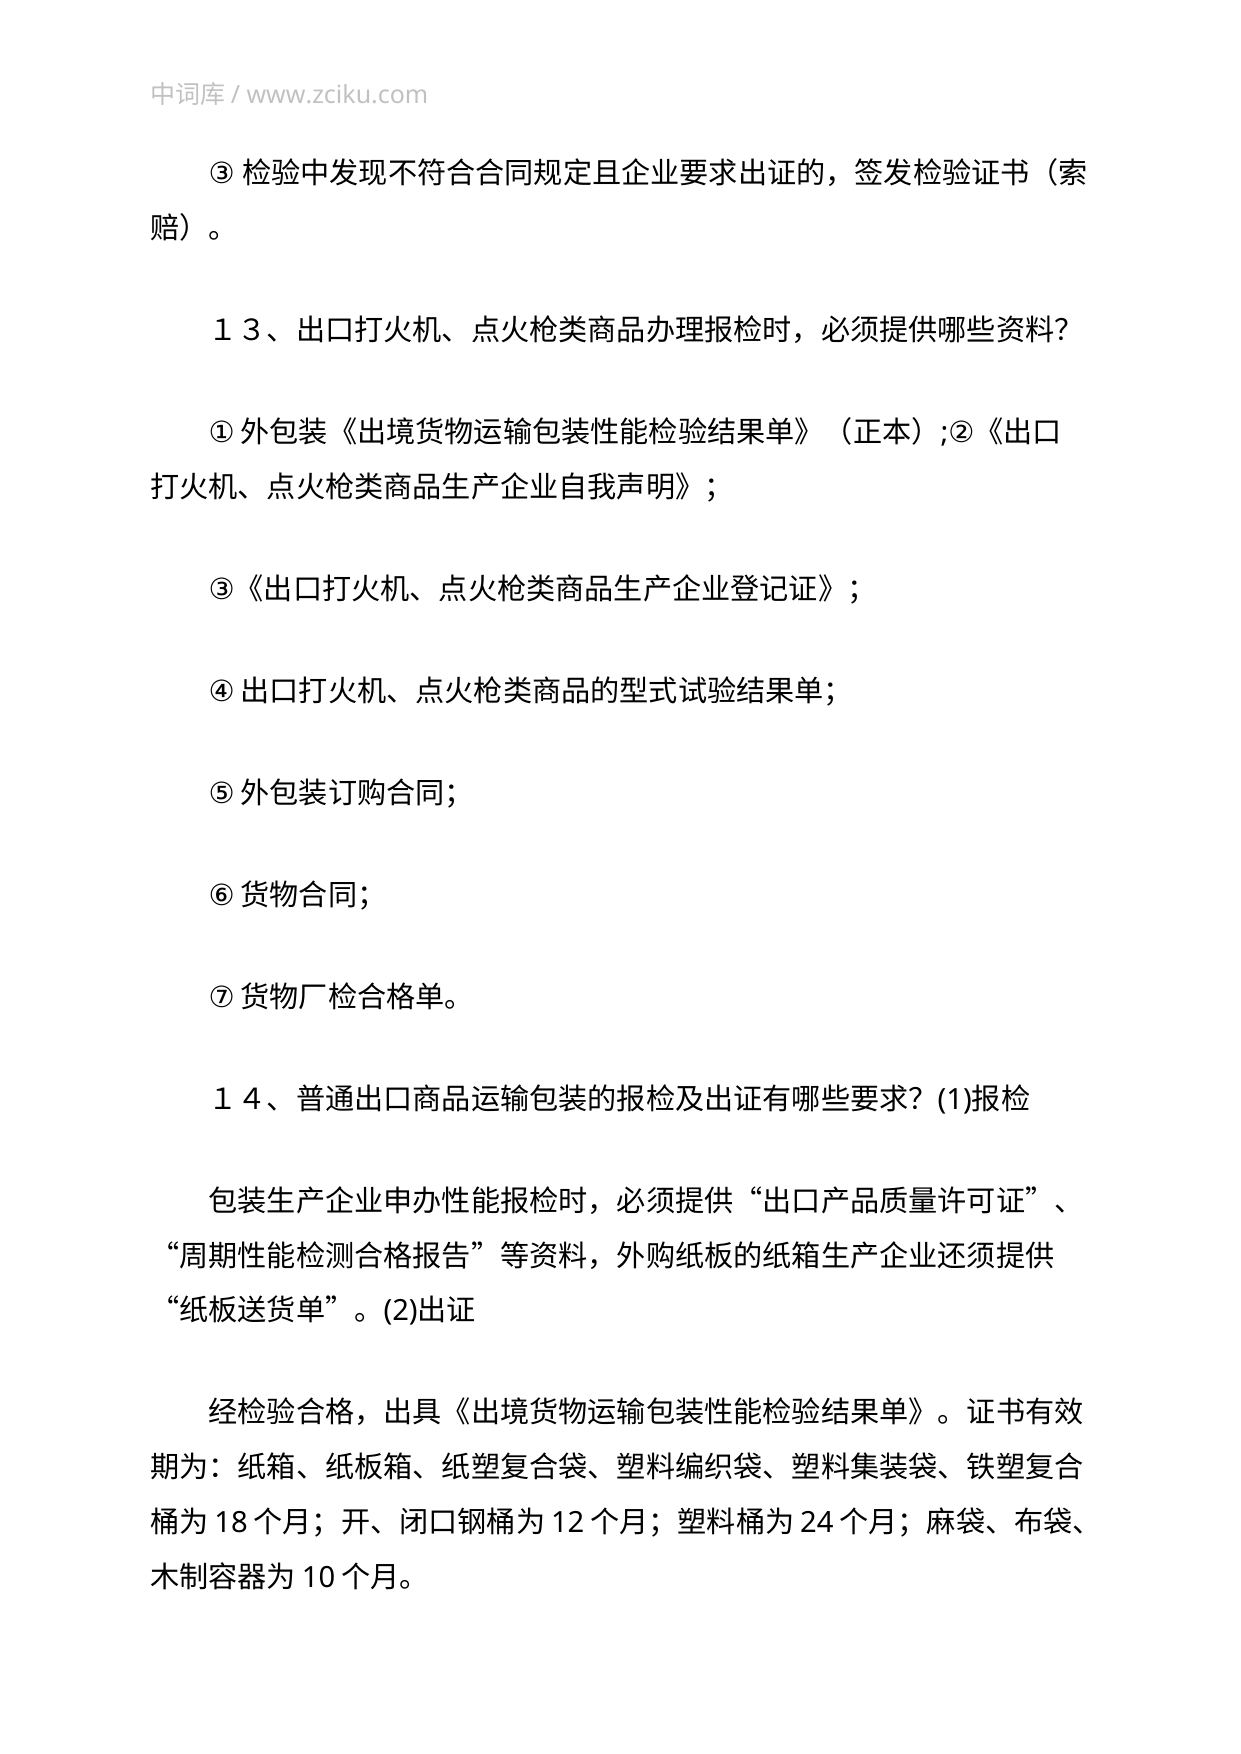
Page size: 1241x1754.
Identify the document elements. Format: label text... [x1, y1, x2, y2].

text ⑥货物合同； [150, 871, 1090, 914]
text ④出口打火机、点火枪类商品的型式试验结果单； [150, 667, 1090, 710]
text 包装生产企业申办性能报检时，必须提供“出口产品质量许可证”、“周期性能检测合格报告”等资料，外购纸板的纸箱生产企业还须提供“纸板送货单”。(2)出证 [150, 1177, 1090, 1329]
text 经检验合格，出具《出境货物运输包装性能检验结果单》。证书有效期为：纸箱、纸板箱、纸塑复合袋、塑料编织袋、塑料集装袋、铁塑复合桶为18个月；开、闭口钢桶为12个月；塑料桶为24个月；麻袋、布袋、木制容器为10个月。 [150, 1389, 1090, 1596]
text ⑤外包装订购合同； [150, 769, 1090, 812]
text ③《出口打火机、点火枪类商品生产企业登记证》； [150, 565, 1090, 608]
text ③ 检验中发现不符合合同规定且企业要求出证的，签发检验证书（索赔）。 [150, 150, 1090, 247]
text ⑦货物厂检合格单。 [150, 973, 1090, 1016]
text １４、普通出口商品运输包装的报检及出证有哪些要求？(1)报检 [150, 1075, 1090, 1118]
text １３、出口打火机、点火枪类商品办理报检时，必须提供哪些资料？ [150, 307, 1090, 349]
text ①外包装《出境货物运输包装性能检验结果单》（正本）;②《出口打火机、点火枪类商品生产企业自我声明》； [150, 408, 1090, 506]
